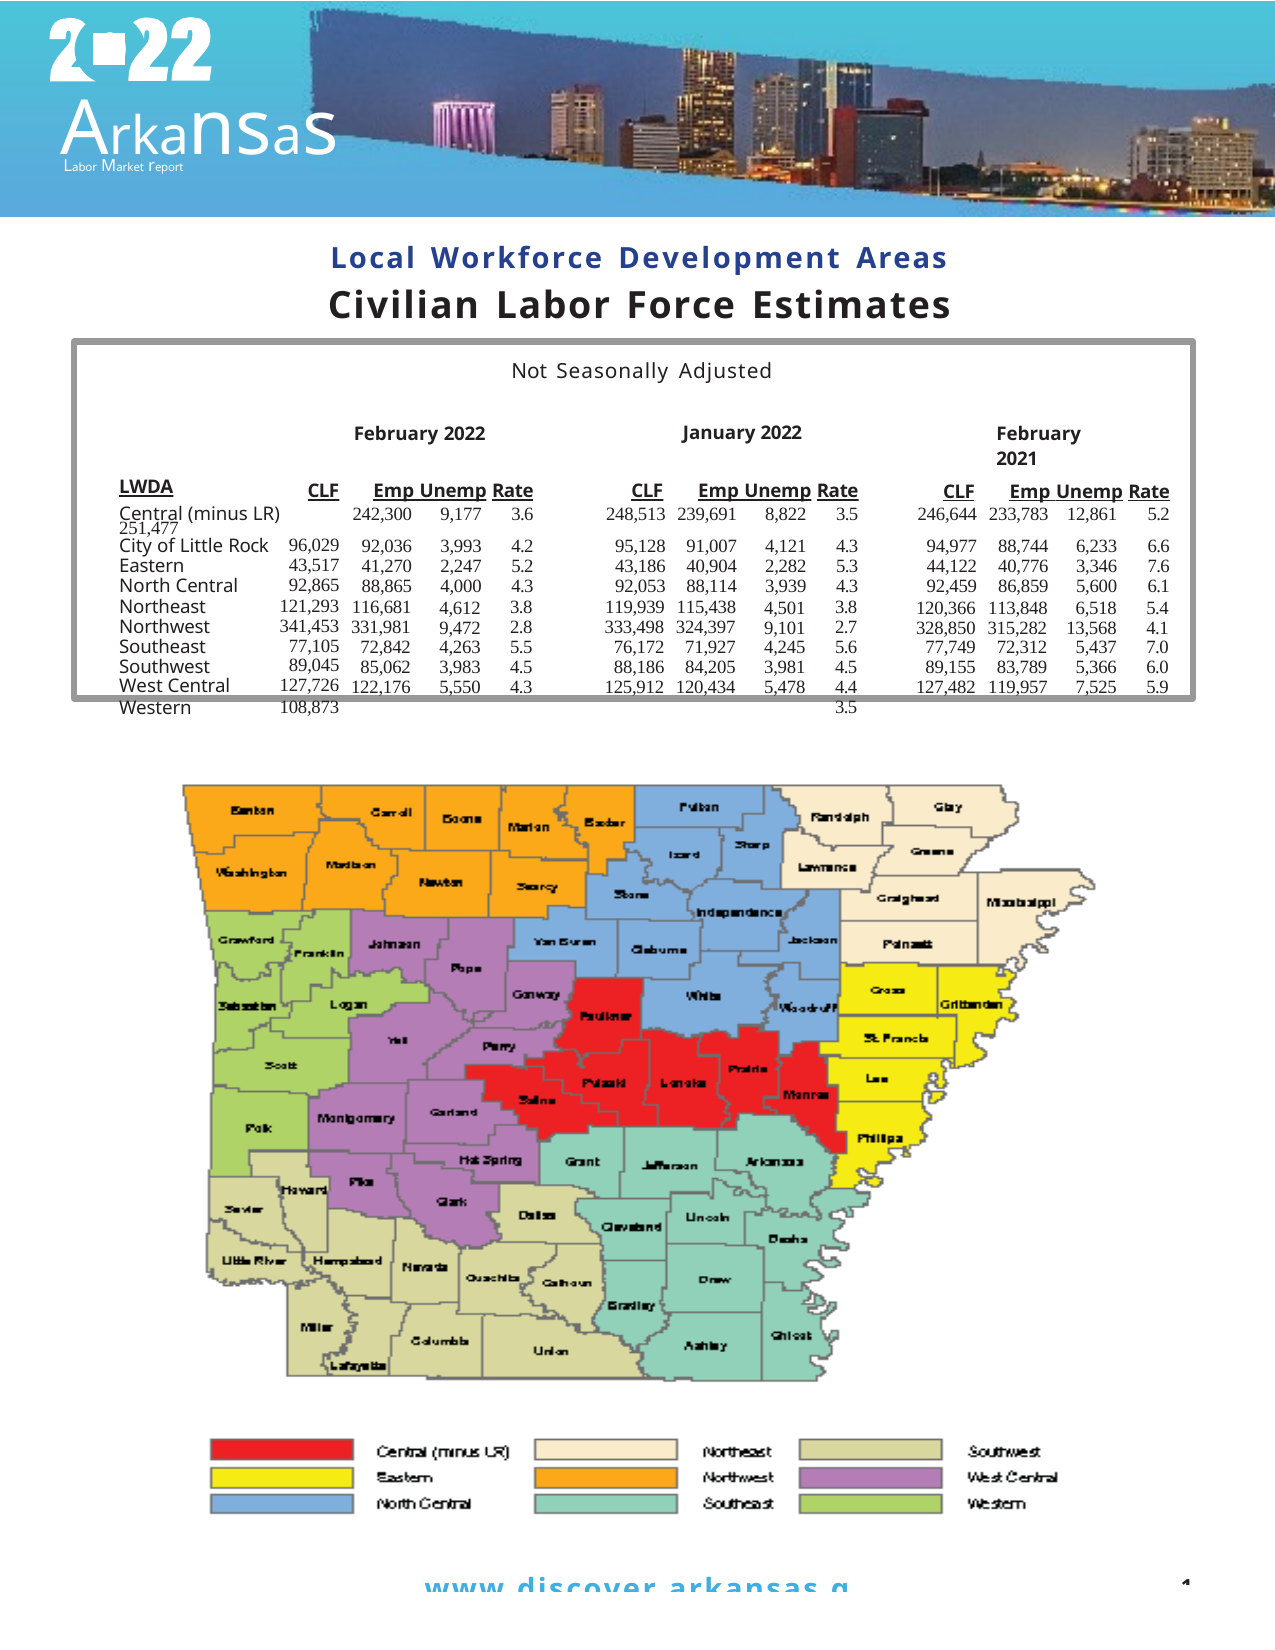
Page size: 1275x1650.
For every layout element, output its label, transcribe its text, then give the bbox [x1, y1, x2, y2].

picture [145, 728, 1117, 1541]
text Civilian Labor Force Estimates [63, 278, 1214, 329]
picture [0, 1, 1275, 217]
subtitle Local Workforce Development Areas [62, 237, 1214, 277]
